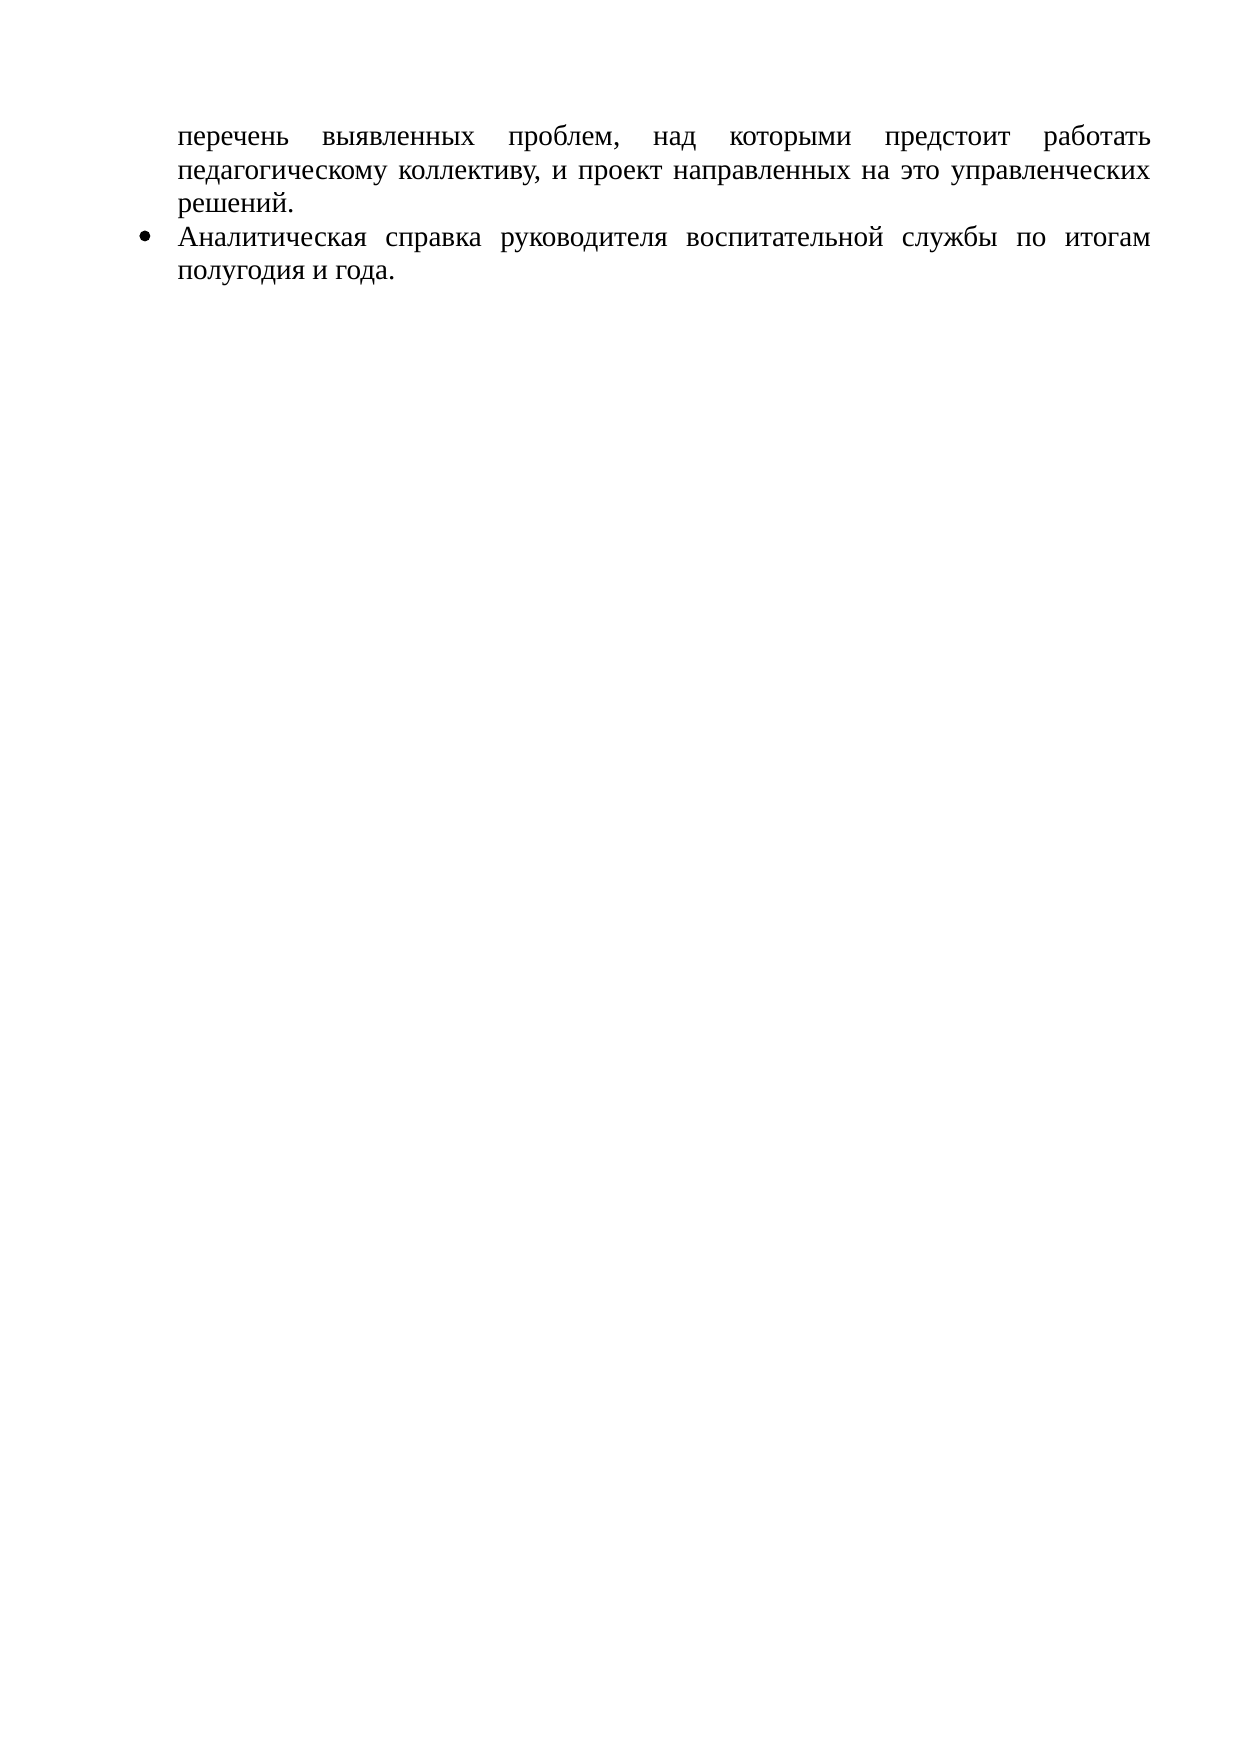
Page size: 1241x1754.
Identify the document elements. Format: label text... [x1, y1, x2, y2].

list Аналитическая справка руководителя воспитательной службы по итогам полугодия и года. [140, 219, 1152, 286]
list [177, 118, 1152, 219]
